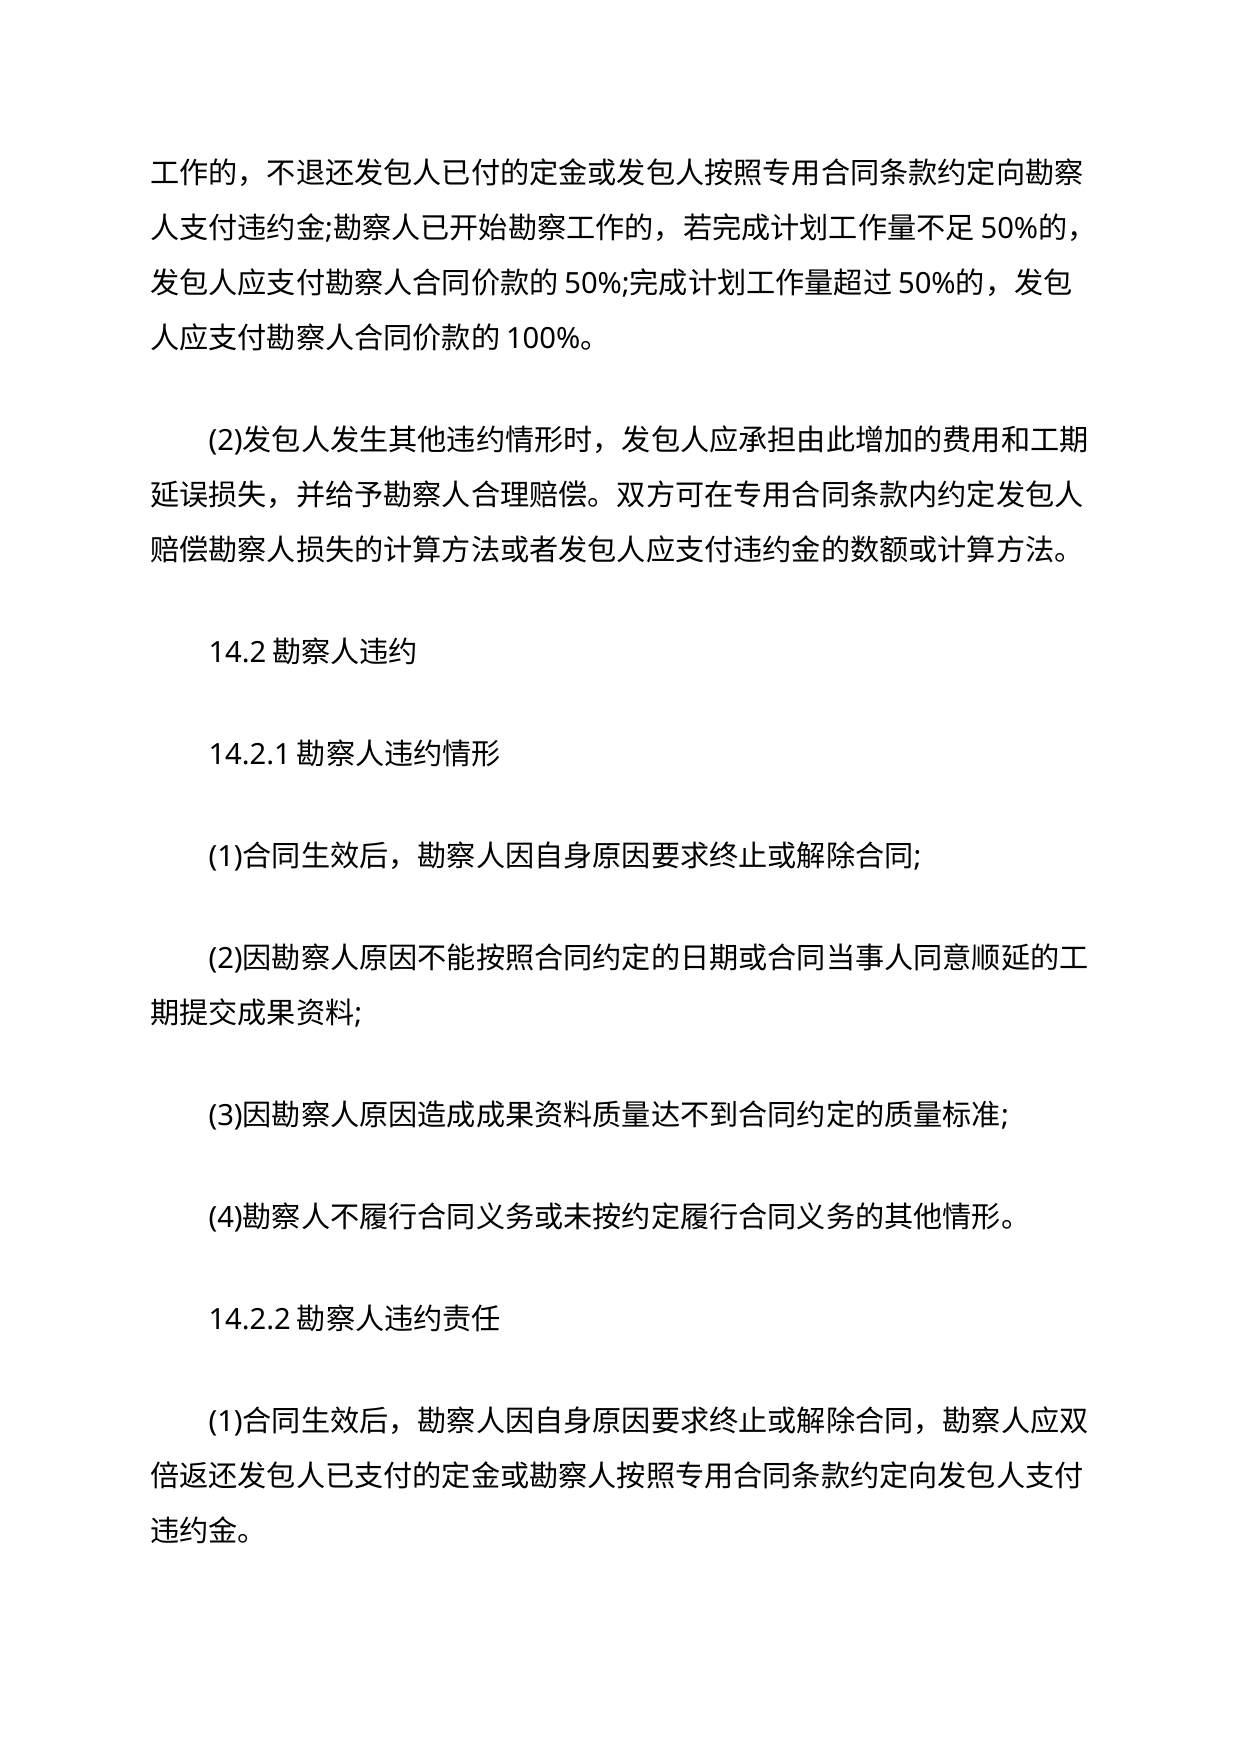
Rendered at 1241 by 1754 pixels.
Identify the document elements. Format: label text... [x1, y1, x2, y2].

text (1)合同生效后，勘察人因自身原因要求终止或解除合同; [150, 832, 1090, 875]
text 14.2勘察人违约 [150, 628, 1090, 671]
text (2)发包人发生其他违约情形时，发包人应承担由此增加的费用和工期延误损失，并给予勘察人合理赔偿。双方可在专用合同条款内约定发包人赔偿勘察人损失的计算方法或者发包人应支付违约金的数额或计算方法。 [150, 417, 1090, 569]
text (2)因勘察人原因不能按照合同约定的日期或合同当事人同意顺延的工期提交成果资料; [150, 934, 1090, 1032]
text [150, 150, 1090, 357]
text 14.2.1勘察人违约情形 [150, 731, 1090, 773]
text (4)勘察人不履行合同义务或未按约定履行合同义务的其他情形。 [150, 1193, 1090, 1236]
text (1)合同生效后，勘察人因自身原因要求终止或解除合同，勘察人应双倍返还发包人已支付的定金或勘察人按照专用合同条款约定向发包人支付违约金。 [150, 1397, 1090, 1549]
text 14.2.2勘察人违约责任 [150, 1295, 1090, 1338]
text (3)因勘察人原因造成成果资料质量达不到合同约定的质量标准; [150, 1091, 1090, 1134]
